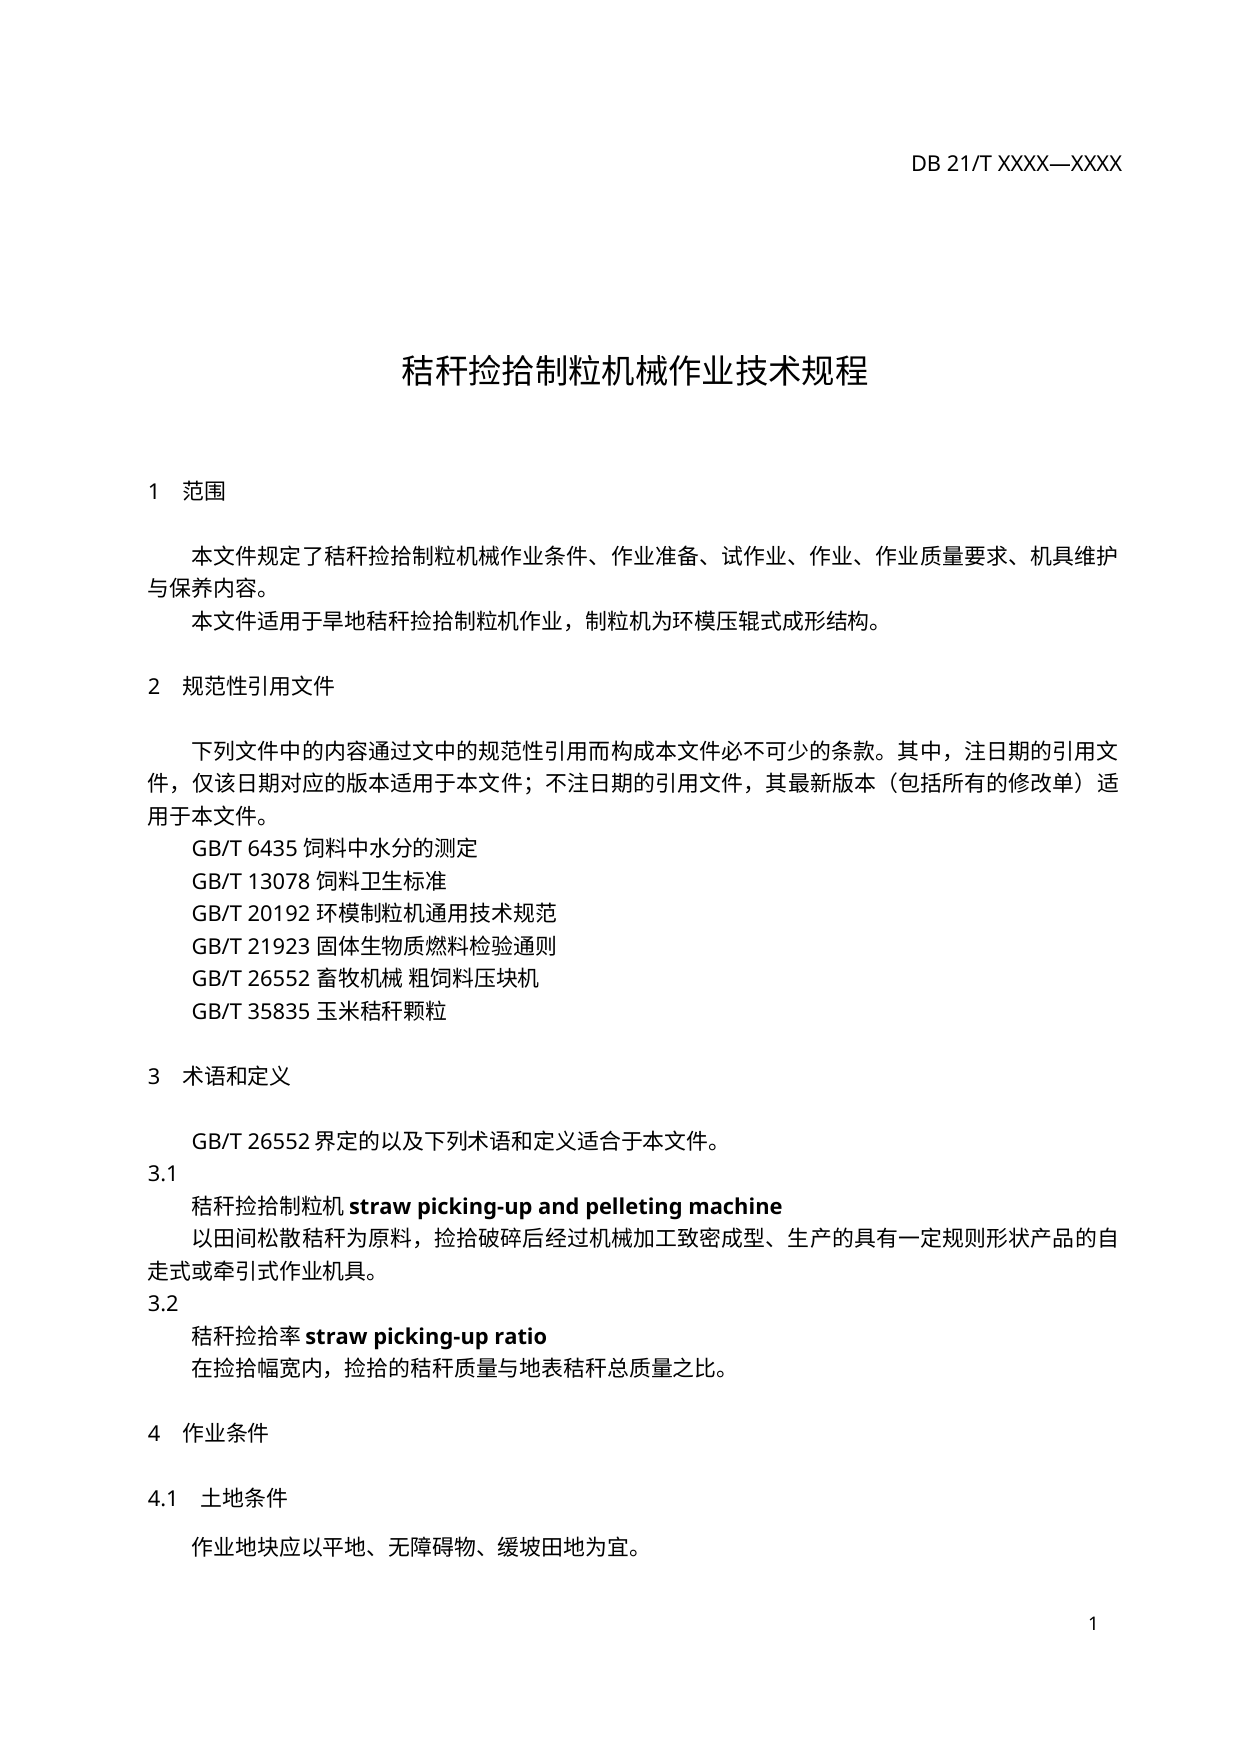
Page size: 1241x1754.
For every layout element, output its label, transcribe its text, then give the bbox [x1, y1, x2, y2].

text GB/T 26552 畜牧机械 粗饲料压块机 [148, 961, 1122, 993]
text GB/T 20192 环模制粒机通用技术规范 [148, 896, 1122, 928]
text 作业条件 [148, 1416, 1122, 1448]
text 作业地块应以平地、无障碍物、缓坡田地为宜。 [148, 1530, 1122, 1562]
text 秸秆捡拾率straw picking-up ratio [148, 1286, 1122, 1351]
text GB/T 6435 饲料中水分的测定 [148, 831, 1122, 863]
text 以田间松散秸秆为原料，捡拾破碎后经过机械加工致密成型、生产的具有一定规则形状产品的自走式或牵引式作业机具。 [148, 1221, 1122, 1286]
text 本文件适用于旱地秸秆捡拾制粒机作业，制粒机为环模压辊式成形结构。 [148, 603, 1122, 636]
text 术语和定义 [148, 1058, 1122, 1091]
text GB/T 13078 饲料卫生标准 [148, 863, 1122, 896]
text GB/T 35835 玉米秸秆颗粒 [148, 993, 1122, 1026]
text 土地条件 [148, 1481, 1122, 1513]
text 秸秆捡拾制粒机straw picking-up and pelleting machine [148, 1156, 1122, 1221]
text 规范性引用文件 [148, 668, 1122, 701]
text 范围 [148, 473, 1122, 506]
text 在捡拾幅宽内，捡拾的秸秆质量与地表秸秆总质量之比。 [148, 1351, 1122, 1383]
text 本文件规定了秸秆捡拾制粒机械作业条件、作业准备、试作业、作业、作业质量要求、机具维护与保养内容。 [148, 538, 1122, 603]
text GB/T 21923 固体生物质燃料检验通则 [148, 928, 1122, 961]
